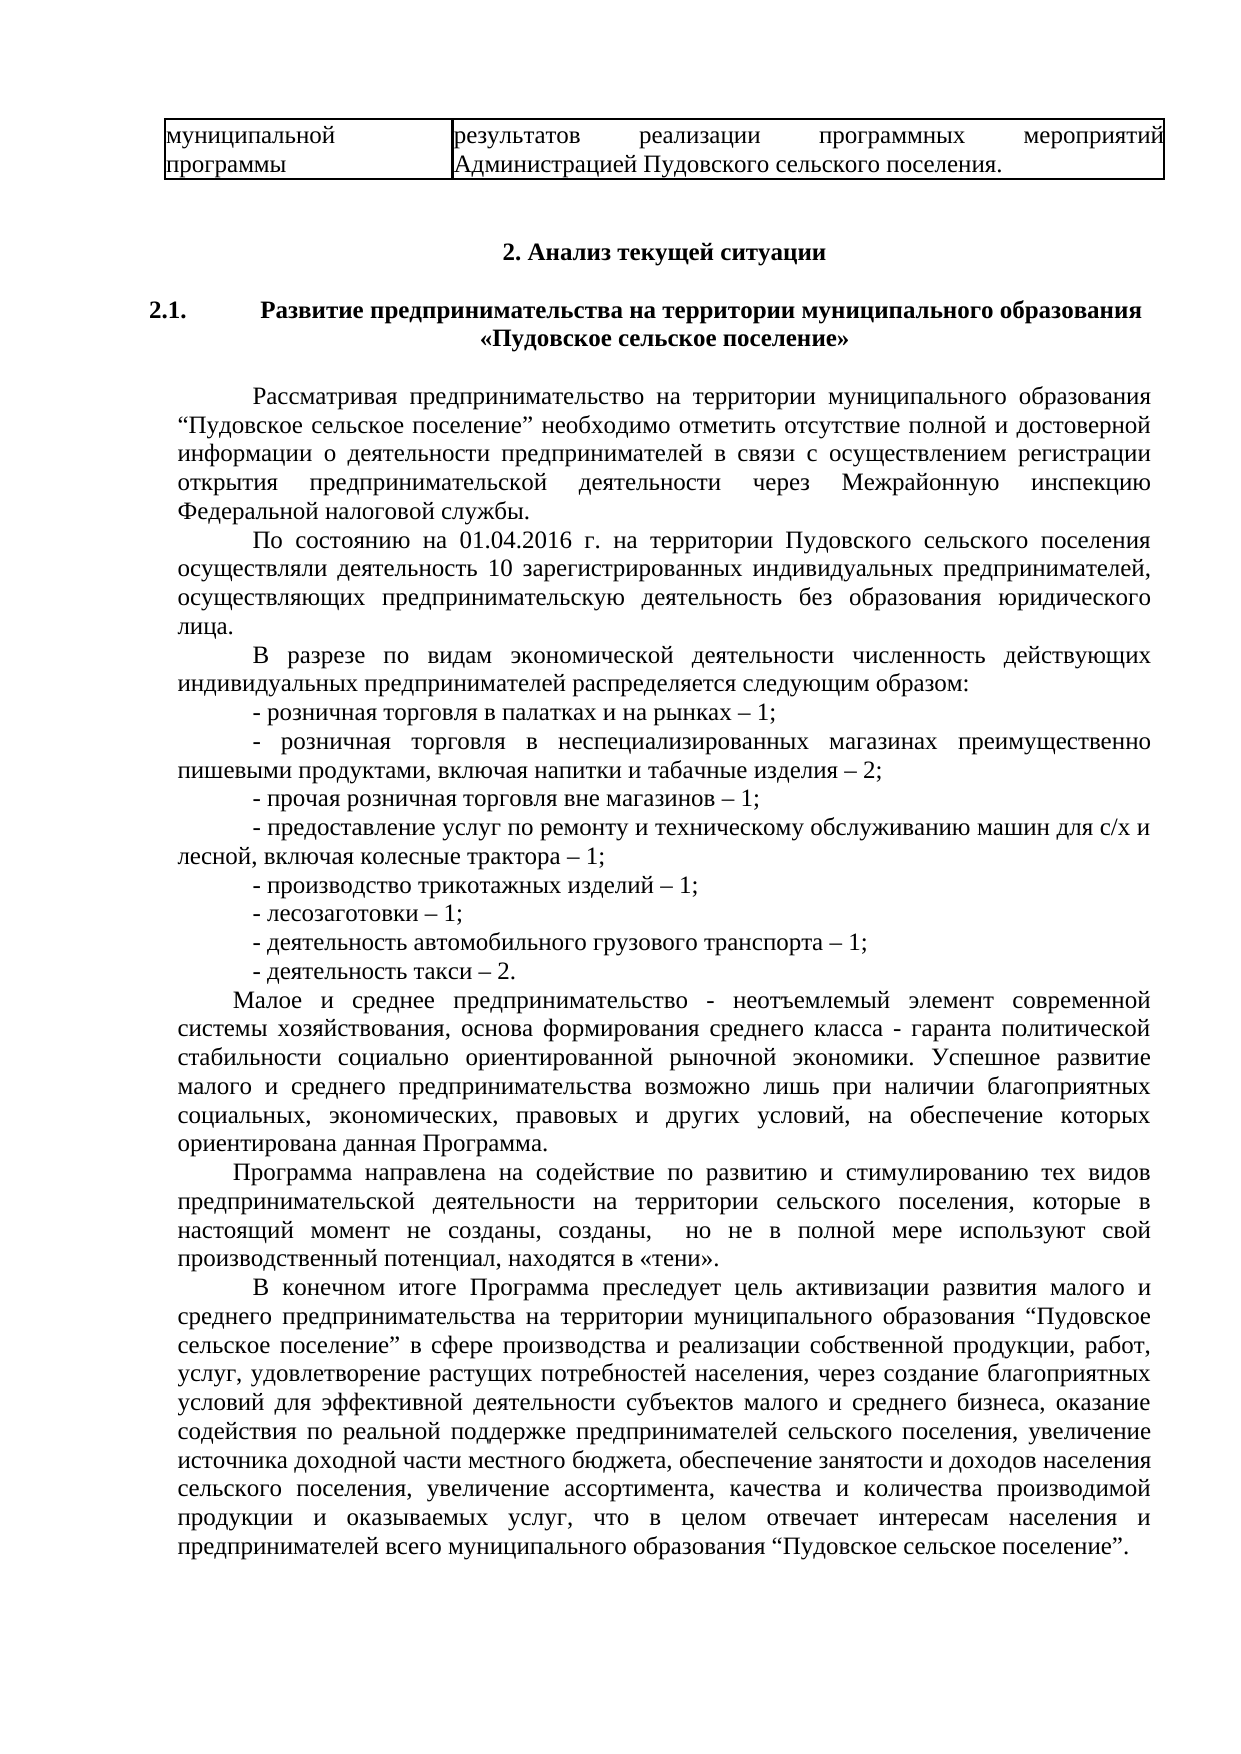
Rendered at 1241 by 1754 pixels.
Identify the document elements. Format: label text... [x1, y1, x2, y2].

text - прочая розничная торговля вне магазинов – 1; [177, 783, 1152, 812]
text - розничная торговля в неспециализированных магазинах преимущественно пишевыми продуктами, включая напитки и табачные изделия – 2; [177, 726, 1152, 783]
text - предоставление услуг по ремонту и техническому обслуживанию машин для с/х и лесной, включая колесные трактора – 1; [177, 812, 1152, 870]
text В конечном итоге Программа преследует цель активизации развития малого и среднего предпринимательства на территории муниципального образования “Пудовское сельское поселение” в сфере производства и реализации собственной продукции, работ, услуг, удовлетворение растущих потребностей населения, через создание благоприятных условий для эффективной деятельности субъектов малого и среднего бизнеса, оказание содействия по реальной поддержке предпринимателей сельского поселения, увеличение источника доходной части местного бюджета, обеспечение занятости и доходов населения сельского поселения, увеличение ассортимента, качества и количества производимой продукции и оказываемых услуг, что в целом отвечает интересам населения и предпринимателей всего муниципального образования “Пудовское сельское поселение”. [177, 1272, 1152, 1560]
text - деятельность автомобильного грузового транспорта – 1; [177, 927, 1152, 956]
text 2. Анализ текущей ситуации [177, 237, 1152, 266]
text - производство трикотажных изделий – 1; [177, 870, 1152, 898]
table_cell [454, 120, 1163, 178]
text Малое и среднее предпринимательство - неотъемлемый элемент современной системы хозяйствования, основа формирования среднего класса - гаранта политической стабильности социально ориентированной рыночной экономики. Успешное развитие малого и среднего предпринимательства возможно лишь при наличии благоприятных социальных, экономических, правовых и других условий, на обеспечение которых ориентирована данная Программа. [177, 985, 1152, 1157]
text - лесозаготовки – 1; [177, 898, 1152, 927]
text - деятельность такси – 2. [177, 956, 1152, 985]
text - розничная торговля в палатках и на рынках – 1; [177, 697, 1152, 726]
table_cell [166, 120, 451, 178]
text Рассматривая предпринимательство на территории муниципального образования “Пудовское сельское поселение” необходимо отметить отсутствие полной и достоверной информации о деятельности предпринимателей в связи с осуществлением регистрации открытия предпринимательской деятельности через Межрайонную инспекцию Федеральной налоговой службы. [177, 381, 1152, 525]
text Программа направлена на содействие по развитию и стимулированию тех видов предпринимательской деятельности на территории сельского поселения, которые в настоящий момент не созданы, созданы, но не в полной мере используют свой производственный потенциал, находятся в «тени». [177, 1157, 1152, 1272]
text По состоянию на 01.04.2016 г. на территории Пудовского сельского поселения осуществляли деятельность 10 зарегистрированных индивидуальных предпринимателей, осуществляющих предпринимательскую деятельность без образования юридического лица. [177, 525, 1152, 640]
text В разрезе по видам экономической деятельности численность действующих индивидуальных предпринимателей распределяется следующим образом: [177, 640, 1152, 697]
list Развитие предпринимательства на территории муниципального образования «Пудовское сельское поселение» [140, 295, 1152, 352]
